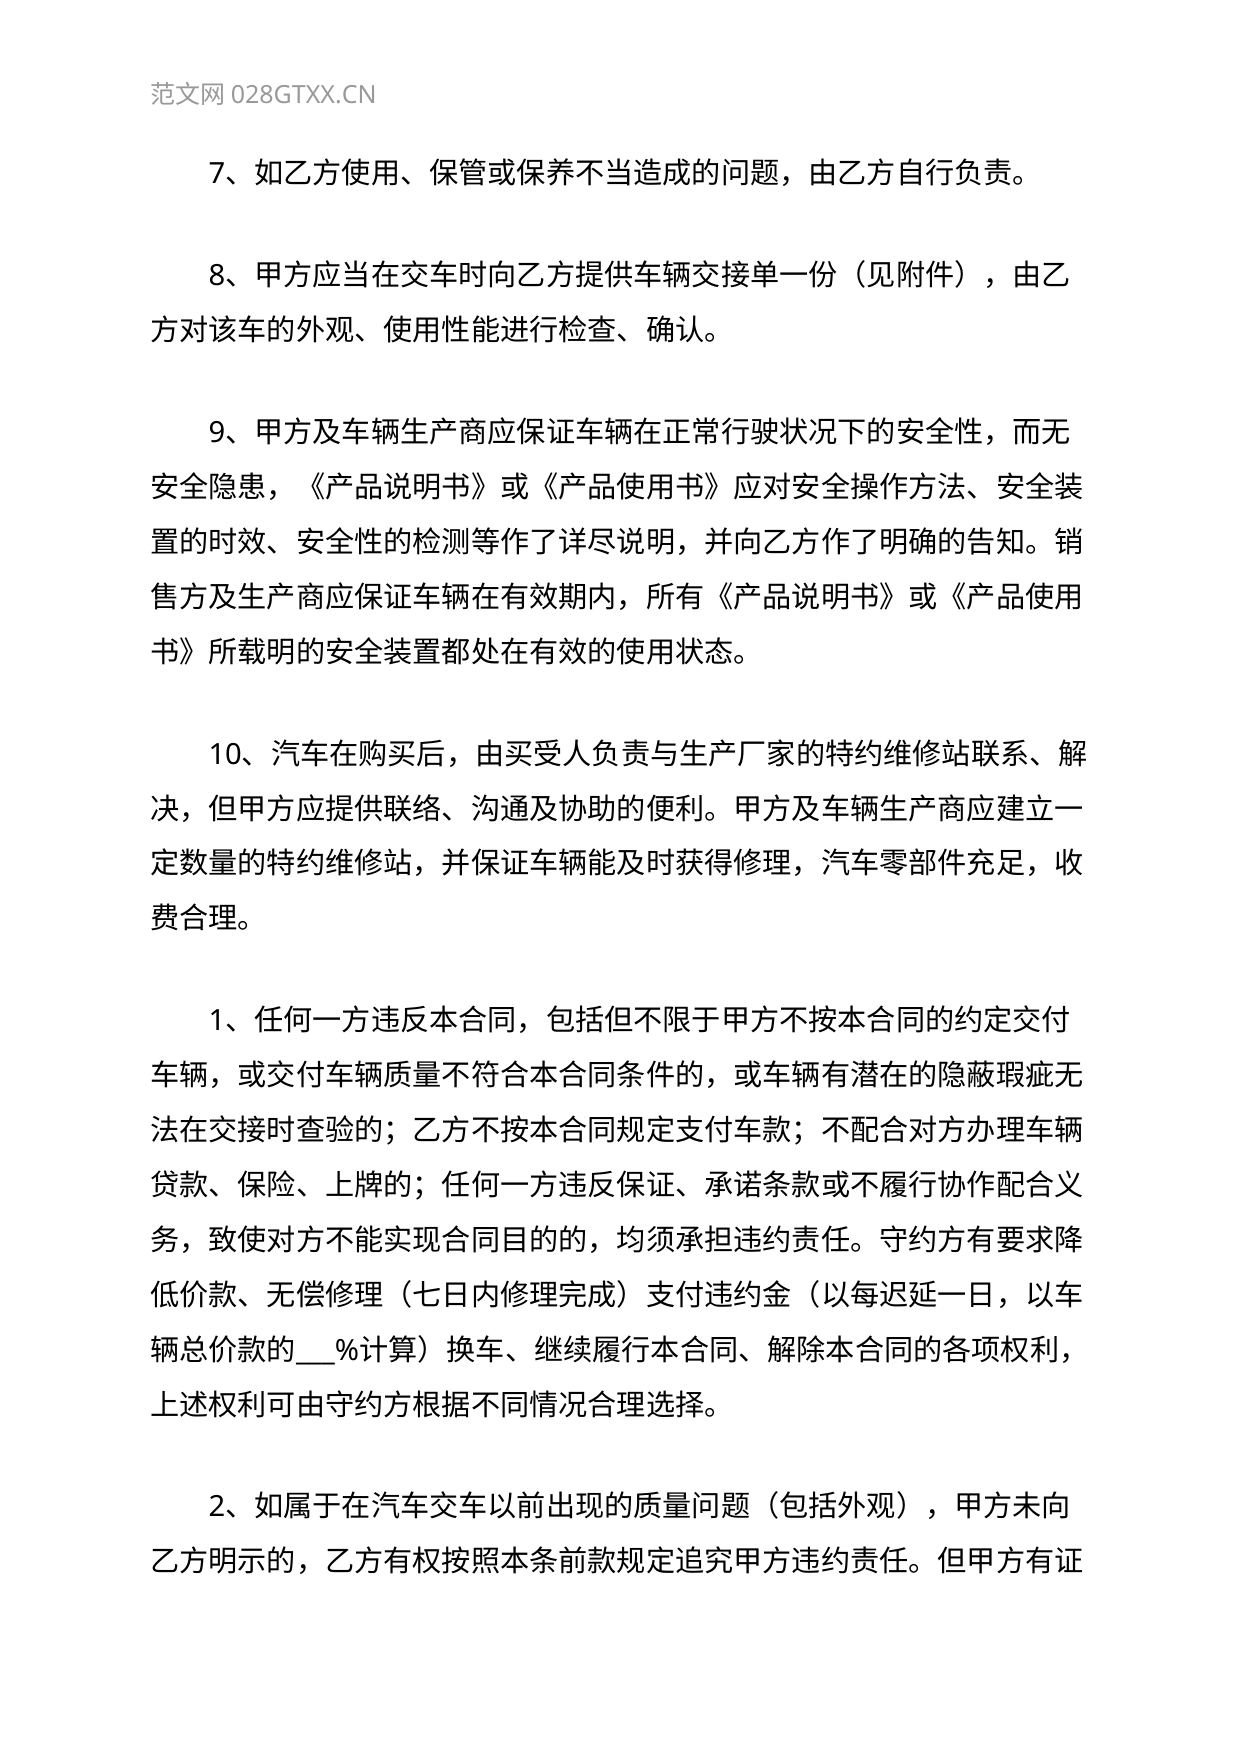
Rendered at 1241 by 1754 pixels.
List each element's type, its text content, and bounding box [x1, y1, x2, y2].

text 10、汽车在购买后，由买受人负责与生产厂家的特约维修站联系、解决，但甲方应提供联络、沟通及协助的便利。甲方及车辆生产商应建立一定数量的特约维修站，并保证车辆能及时获得修理，汽车零部件充足，收费合理。 [150, 730, 1090, 937]
text 9、甲方及车辆生产商应保证车辆在正常行驶状况下的安全性，而无安全隐患，《产品说明书》或《产品使用书》应对安全操作方法、安全装置的时效、安全性的检测等作了详尽说明，并向乙方作了明确的告知。销售方及生产商应保证车辆在有效期内，所有《产品说明书》或《产品使用书》所载明的安全装置都处在有效的使用状态。 [150, 409, 1090, 671]
text 1、任何一方违反本合同，包括但不限于甲方不按本合同的约定交付车辆，或交付车辆质量不符合本合同条件的，或车辆有潜在的隐蔽瑕疵无法在交接时查验的；乙方不按本合同规定支付车款；不配合对方办理车辆贷款、保险、上牌的；任何一方违反保证、承诺条款或不履行协作配合义务，致使对方不能实现合同目的的，均须承担违约责任。守约方有要求降低价款、无偿修理（七日内修理完成）支付违约金（以每迟延一日，以车辆总价款的___%计算）换车、继续履行本合同、解除本合同的各项权利，上述权利可由守约方根据不同情况合理选择。 [150, 997, 1090, 1423]
text 7、如乙方使用、保管或保养不当造成的问题，由乙方自行负责。 [150, 150, 1090, 192]
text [150, 1483, 1090, 1580]
text 8、甲方应当在交车时向乙方提供车辆交接单一份（见附件），由乙方对该车的外观、使用性能进行检查、确认。 [150, 252, 1090, 349]
